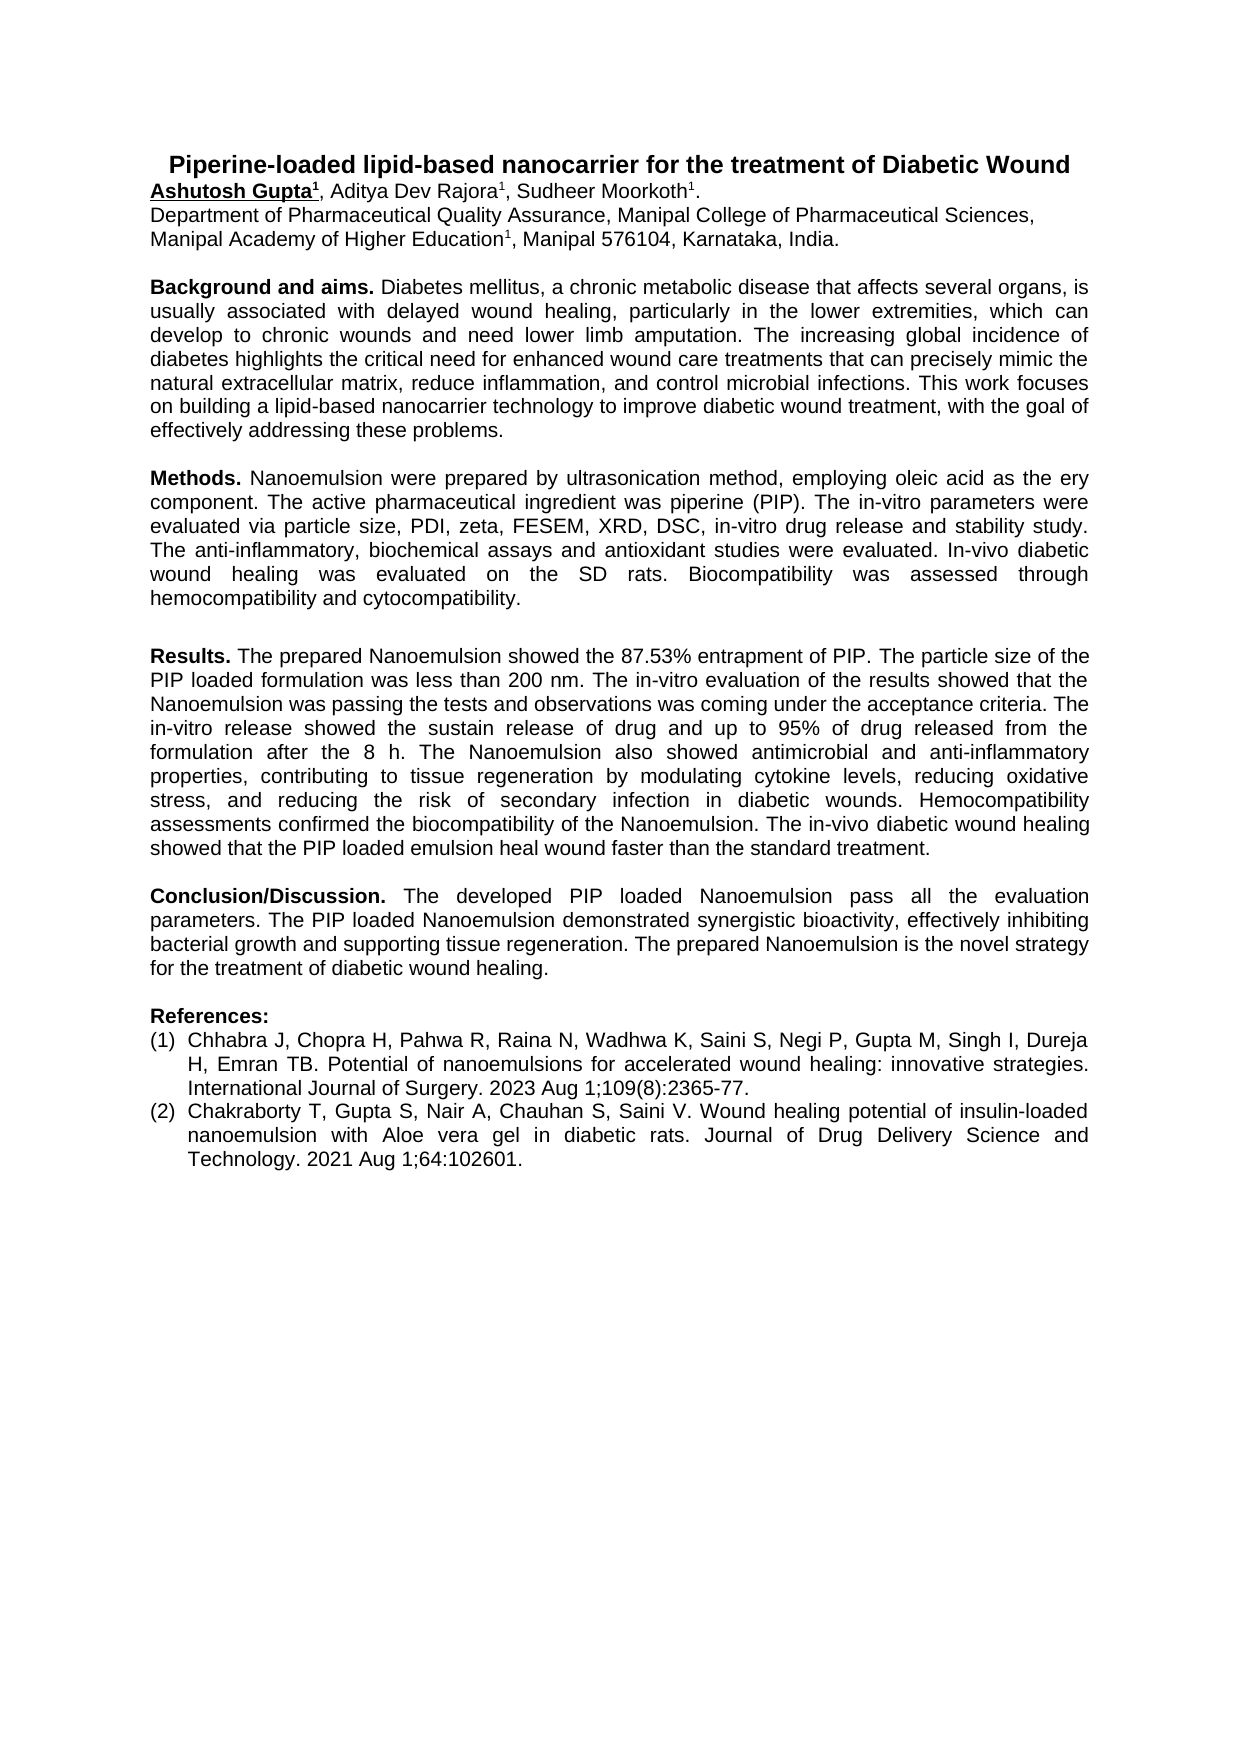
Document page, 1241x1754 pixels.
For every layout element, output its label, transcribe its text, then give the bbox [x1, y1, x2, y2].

text References: [150, 1003, 1090, 1027]
text Results. The prepared Nanoemulsion showed the 87.53% entrapment of PIP. The particle size of the PIP loaded formulation was less than 200 nm. The in-vitro evaluation of the results showed that the Nanoemulsion was passing the tests and observations was coming under the acceptance criteria. The in-vitro release showed the sustain release of drug and up to 95% of drug released from the formulation after the 8 h. The Nanoemulsion also showed antimicrobial and anti-inflammatory properties, contributing to tissue regeneration by modulating cytokine levels, reducing oxidative stress, and reducing the risk of secondary infection in diabetic wounds. Hemocompatibility assessments confirmed the biocompatibility of the Nanoemulsion. The in-vivo diabetic wound healing showed that the PIP loaded emulsion heal wound faster than the standard treatment. [150, 644, 1090, 860]
list Chakraborty T, Gupta S, Nair A, Chauhan S, Saini V. Wound healing potential of insulin-loaded nanoemulsion with Aloe vera gel in diabetic rats. Journal of Drug Delivery Science and Technology. 2021 Aug 1;64:102601. [150, 1099, 1090, 1171]
text Ashutosh Gupta1, Aditya Dev Rajora1, Sudheer Moorkoth1. [150, 179, 1090, 203]
text Background and aims. Diabetes mellitus, a chronic metabolic disease that affects several organs, is usually associated with delayed wound healing, particularly in the lower extremities, which can develop to chronic wounds and need lower limb amputation. The increasing global incidence of diabetes highlights the critical need for enhanced wound care treatments that can precisely mimic the natural extracellular matrix, reduce inflammation, and control microbial infections. This work focuses on building a lipid-based nanocarrier technology to improve diabetic wound treatment, with the goal of effectively addressing these problems. [150, 274, 1090, 442]
text Conclusion/Discussion. The developed PIP loaded Nanoemulsion pass all the evaluation parameters. The PIP loaded Nanoemulsion demonstrated synergistic bioactivity, effectively inhibiting bacterial growth and supporting tissue regeneration. The prepared Nanoemulsion is the novel strategy for the treatment of diabetic wound healing. [150, 884, 1090, 979]
list Chhabra J, Chopra H, Pahwa R, Raina N, Wadhwa K, Saini S, Negi P, Gupta M, Singh I, Dureja H, Emran TB. Potential of nanoemulsions for accelerated wound healing: innovative strategies. International Journal of Surgery. 2023 Aug 1;109(8):2365-77. [150, 1027, 1090, 1099]
text Department of Pharmaceutical Quality Assurance, Manipal College of Pharmaceutical Sciences, Manipal Academy of Higher Education1, Manipal 576104, Karnataka, India. [150, 203, 1090, 251]
text Methods. Nanoemulsion were prepared by ultrasonication method, employing oleic acid as the ery component. The active pharmaceutical ingredient was piperine (PIP). The in-vitro parameters were evaluated via particle size, PDI, zeta, FESEM, XRD, DSC, in-vitro drug release and stability study. The anti-inflammatory, biochemical assays and antioxidant studies were evaluated. In-vivo diabetic wound healing was evaluated on the SD rats. Biocompatibility was assessed through hemocompatibility and cytocompatibility. [150, 466, 1090, 610]
text Piperine-loaded lipid-based nanocarrier for the treatment of Diabetic Wound [150, 150, 1090, 179]
